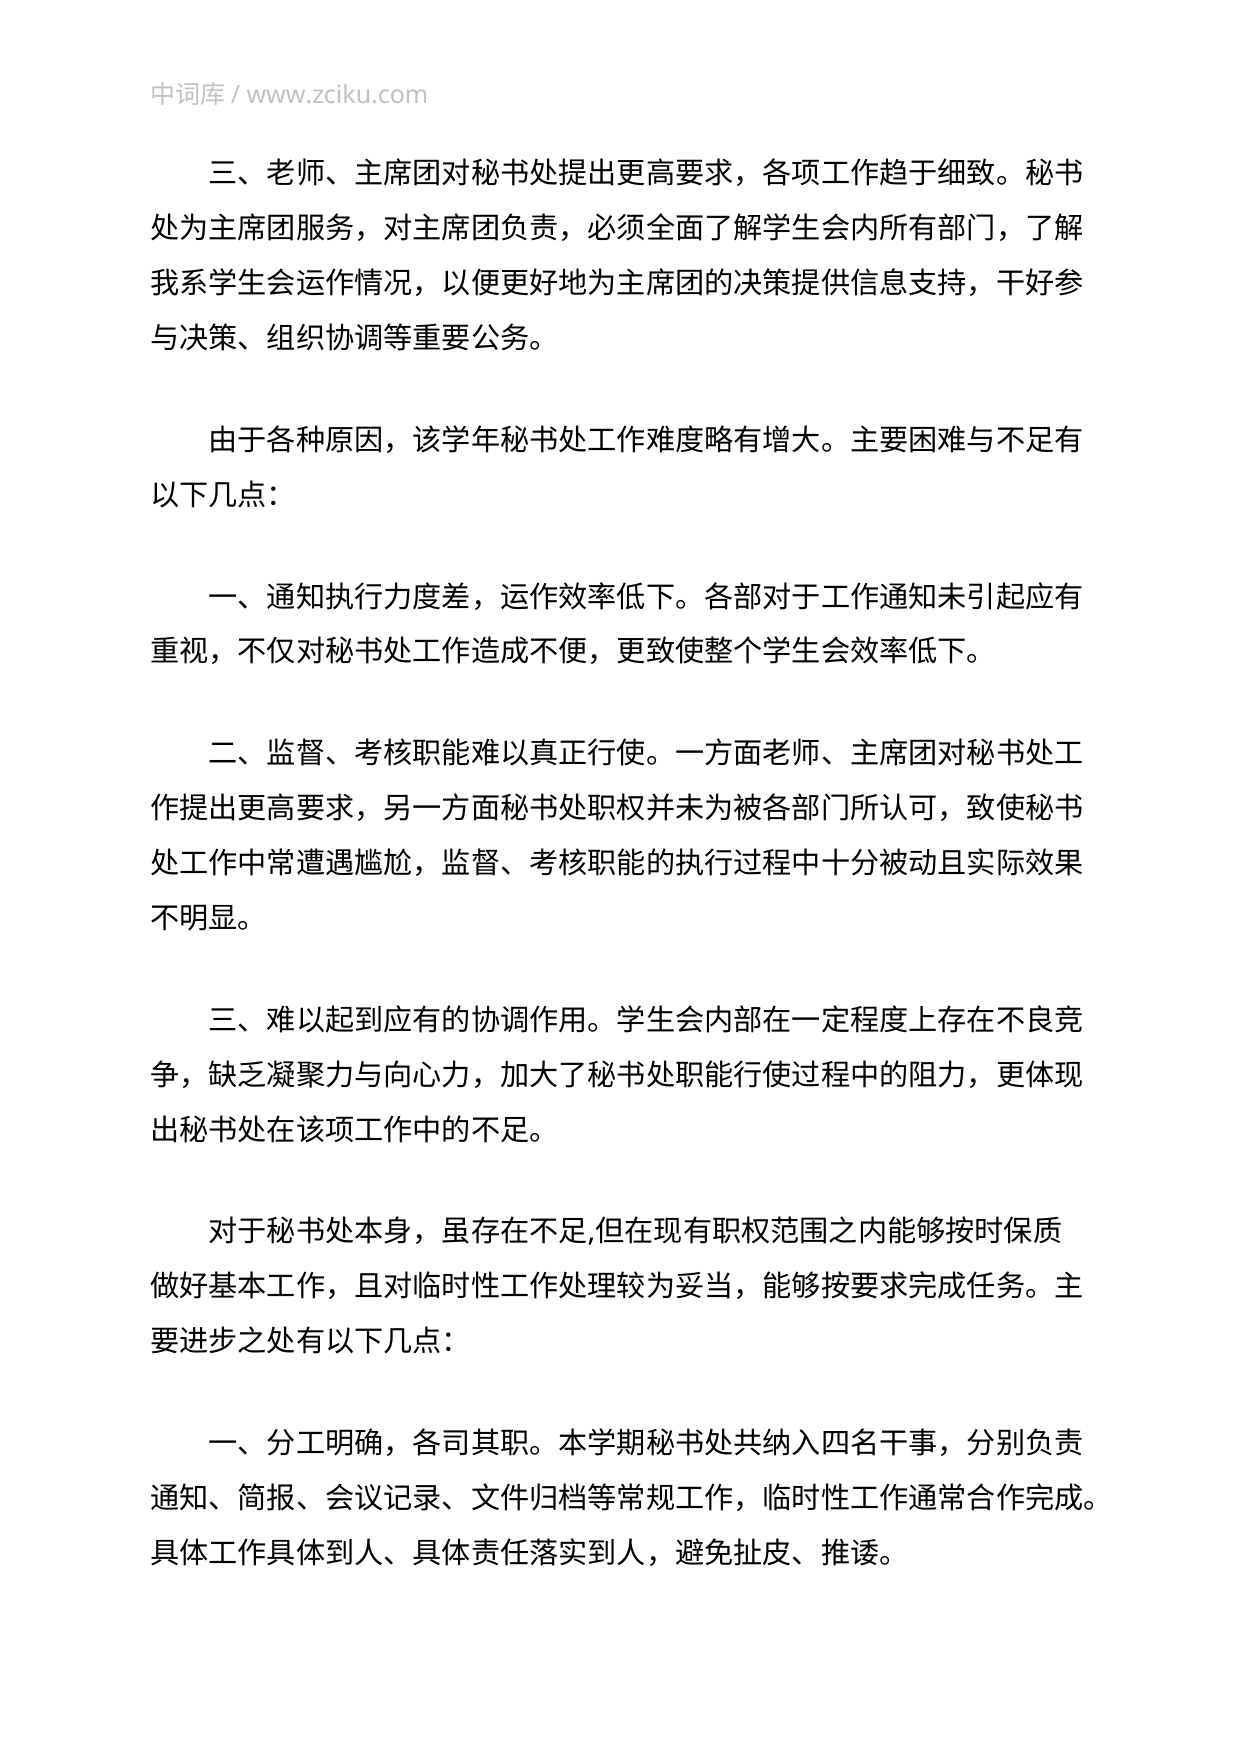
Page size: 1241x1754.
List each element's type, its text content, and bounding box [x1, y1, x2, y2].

text 由于各种原因，该学年秘书处工作难度略有增大。主要困难与不足有以下几点： [150, 416, 1090, 514]
text 三、难以起到应有的协调作用。学生会内部在一定程度上存在不良竞争，缺乏凝聚力与向心力，加大了秘书处职能行使过程中的阻力，更体现出秘书处在该项工作中的不足。 [150, 996, 1090, 1148]
text 对于秘书处本身，虽存在不足,但在现有职权范围之内能够按时保质做好基本工作，且对临时性工作处理较为妥当，能够按要求完成任务。主要进步之处有以下几点： [150, 1208, 1090, 1360]
text 一、分工明确，各司其职。本学期秘书处共纳入四名干事，分别负责通知、简报、会议记录、文件归档等常规工作，临时性工作通常合作完成。具体工作具体到人、具体责任落实到人，避免扯皮、推诿。 [150, 1419, 1090, 1572]
text 二、监督、考核职能难以真正行使。一方面老师、主席团对秘书处工作提出更高要求，另一方面秘书处职权并未为被各部门所认可，致使秘书处工作中常遭遇尴尬，监督、考核职能的执行过程中十分被动且实际效果不明显。 [150, 730, 1090, 937]
text 三、老师、主席团对秘书处提出更高要求，各项工作趋于细致。秘书处为主席团服务，对主席团负责，必须全面了解学生会内所有部门，了解我系学生会运作情况，以便更好地为主席团的决策提供信息支持，干好参与决策、组织协调等重要公务。 [150, 150, 1090, 357]
text 一、通知执行力度差，运作效率低下。各部对于工作通知未引起应有重视，不仅对秘书处工作造成不便，更致使整个学生会效率低下。 [150, 573, 1090, 670]
